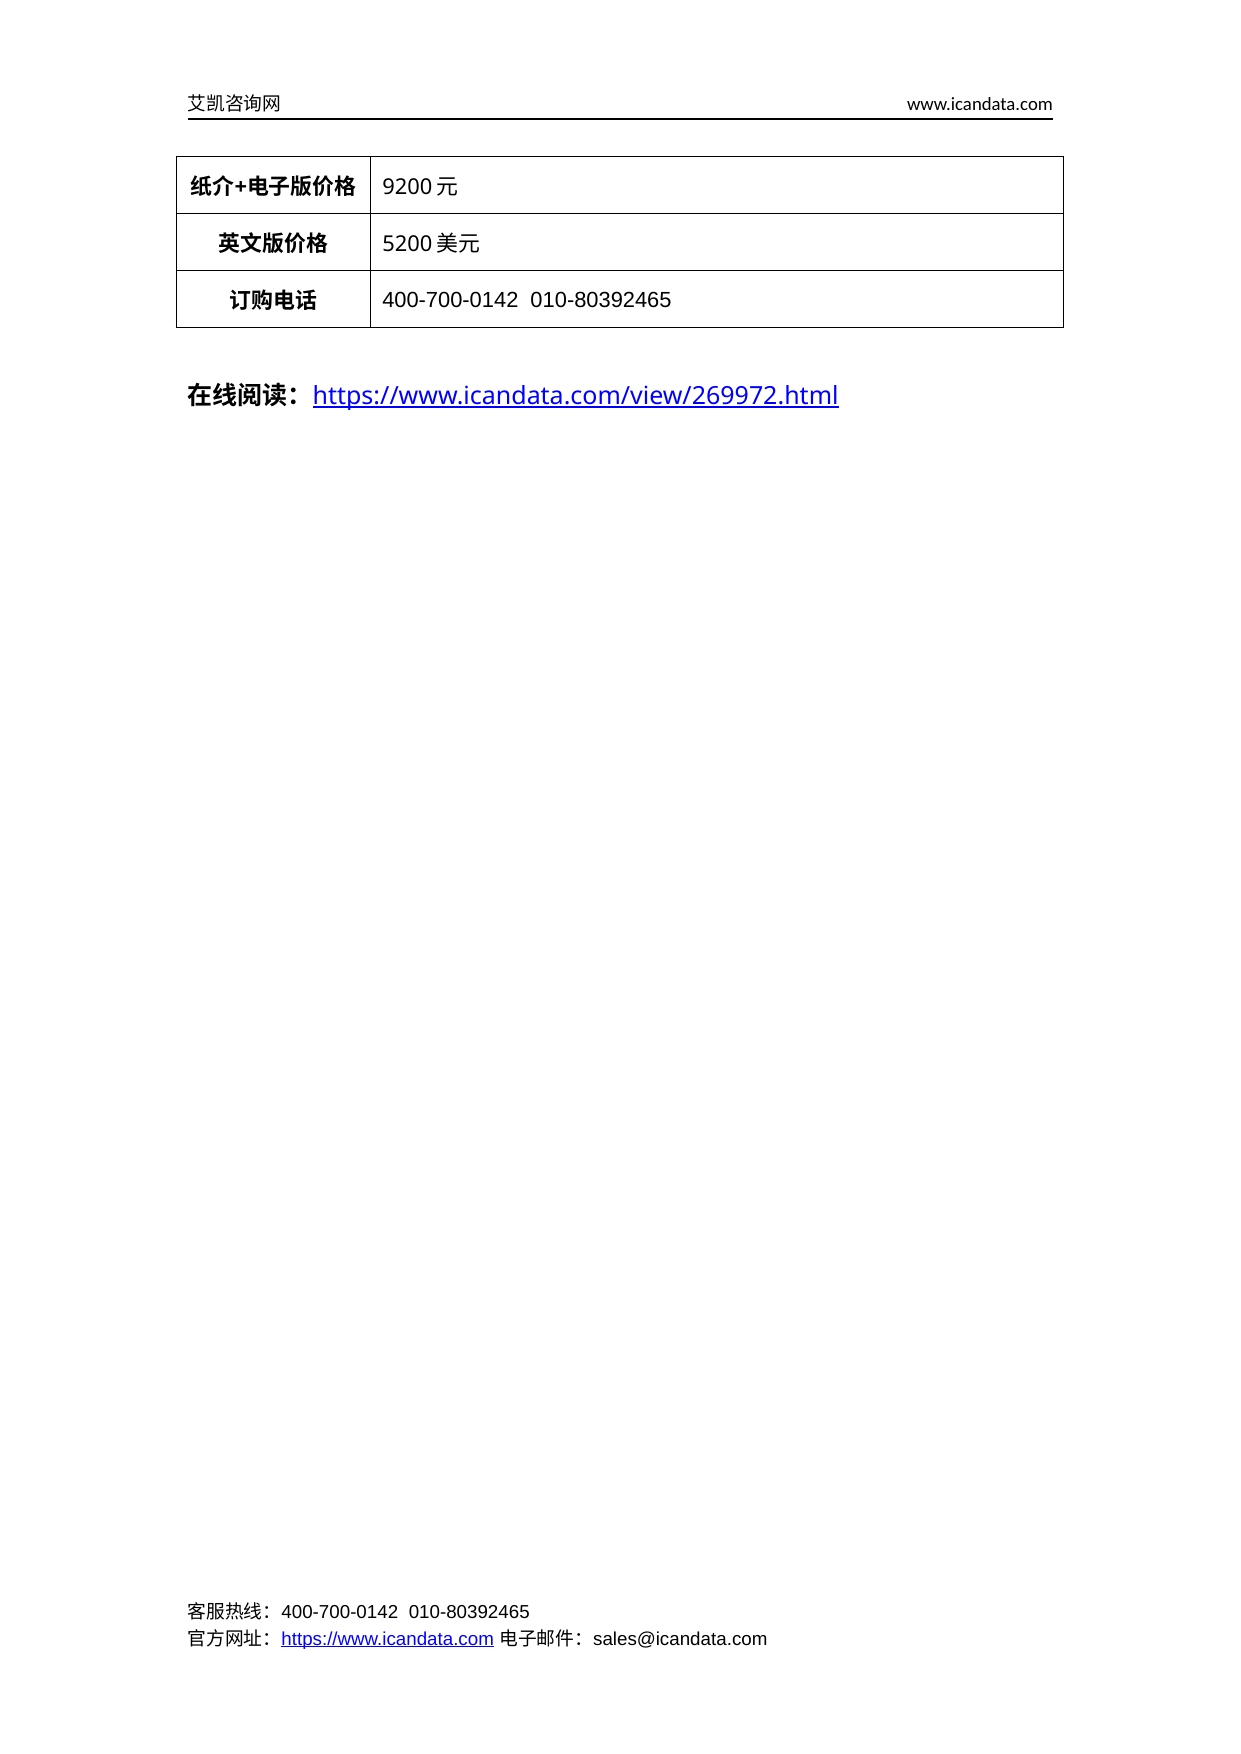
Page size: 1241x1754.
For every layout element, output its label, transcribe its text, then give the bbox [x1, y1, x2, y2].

table_cell 5200美元 [371, 214, 1063, 270]
table_cell 9200元 [371, 157, 1063, 213]
table_cell 400-700-0142 010-80392465 [371, 271, 1063, 327]
text 在线阅读：https://www.icandata.com/view/269972.html [187, 361, 1053, 426]
table_cell 订购电话 [177, 271, 370, 327]
table_cell 英文版价格 [177, 214, 370, 270]
table_cell 纸介+电子版价格 [177, 157, 370, 213]
